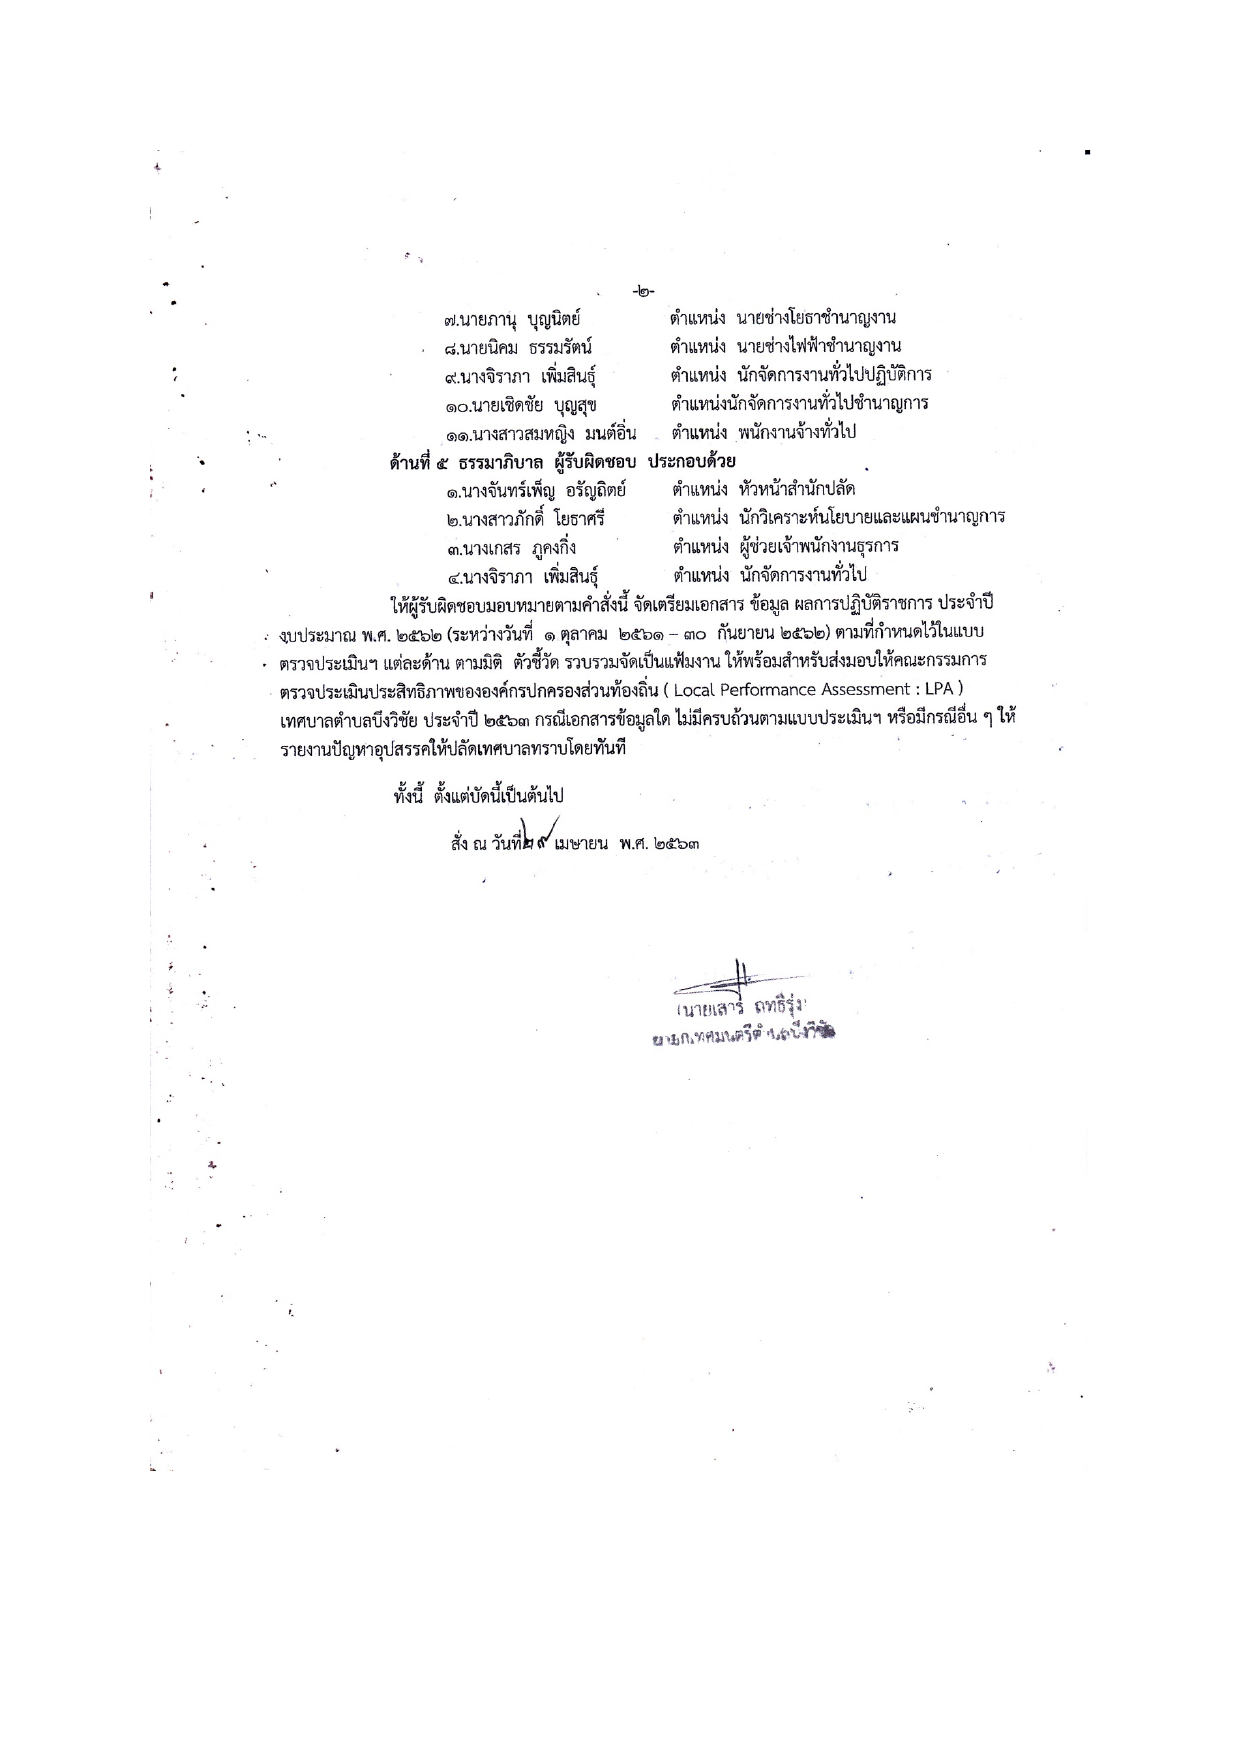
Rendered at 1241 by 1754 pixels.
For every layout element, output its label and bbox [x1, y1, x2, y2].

picture [150, 150, 1091, 1471]
